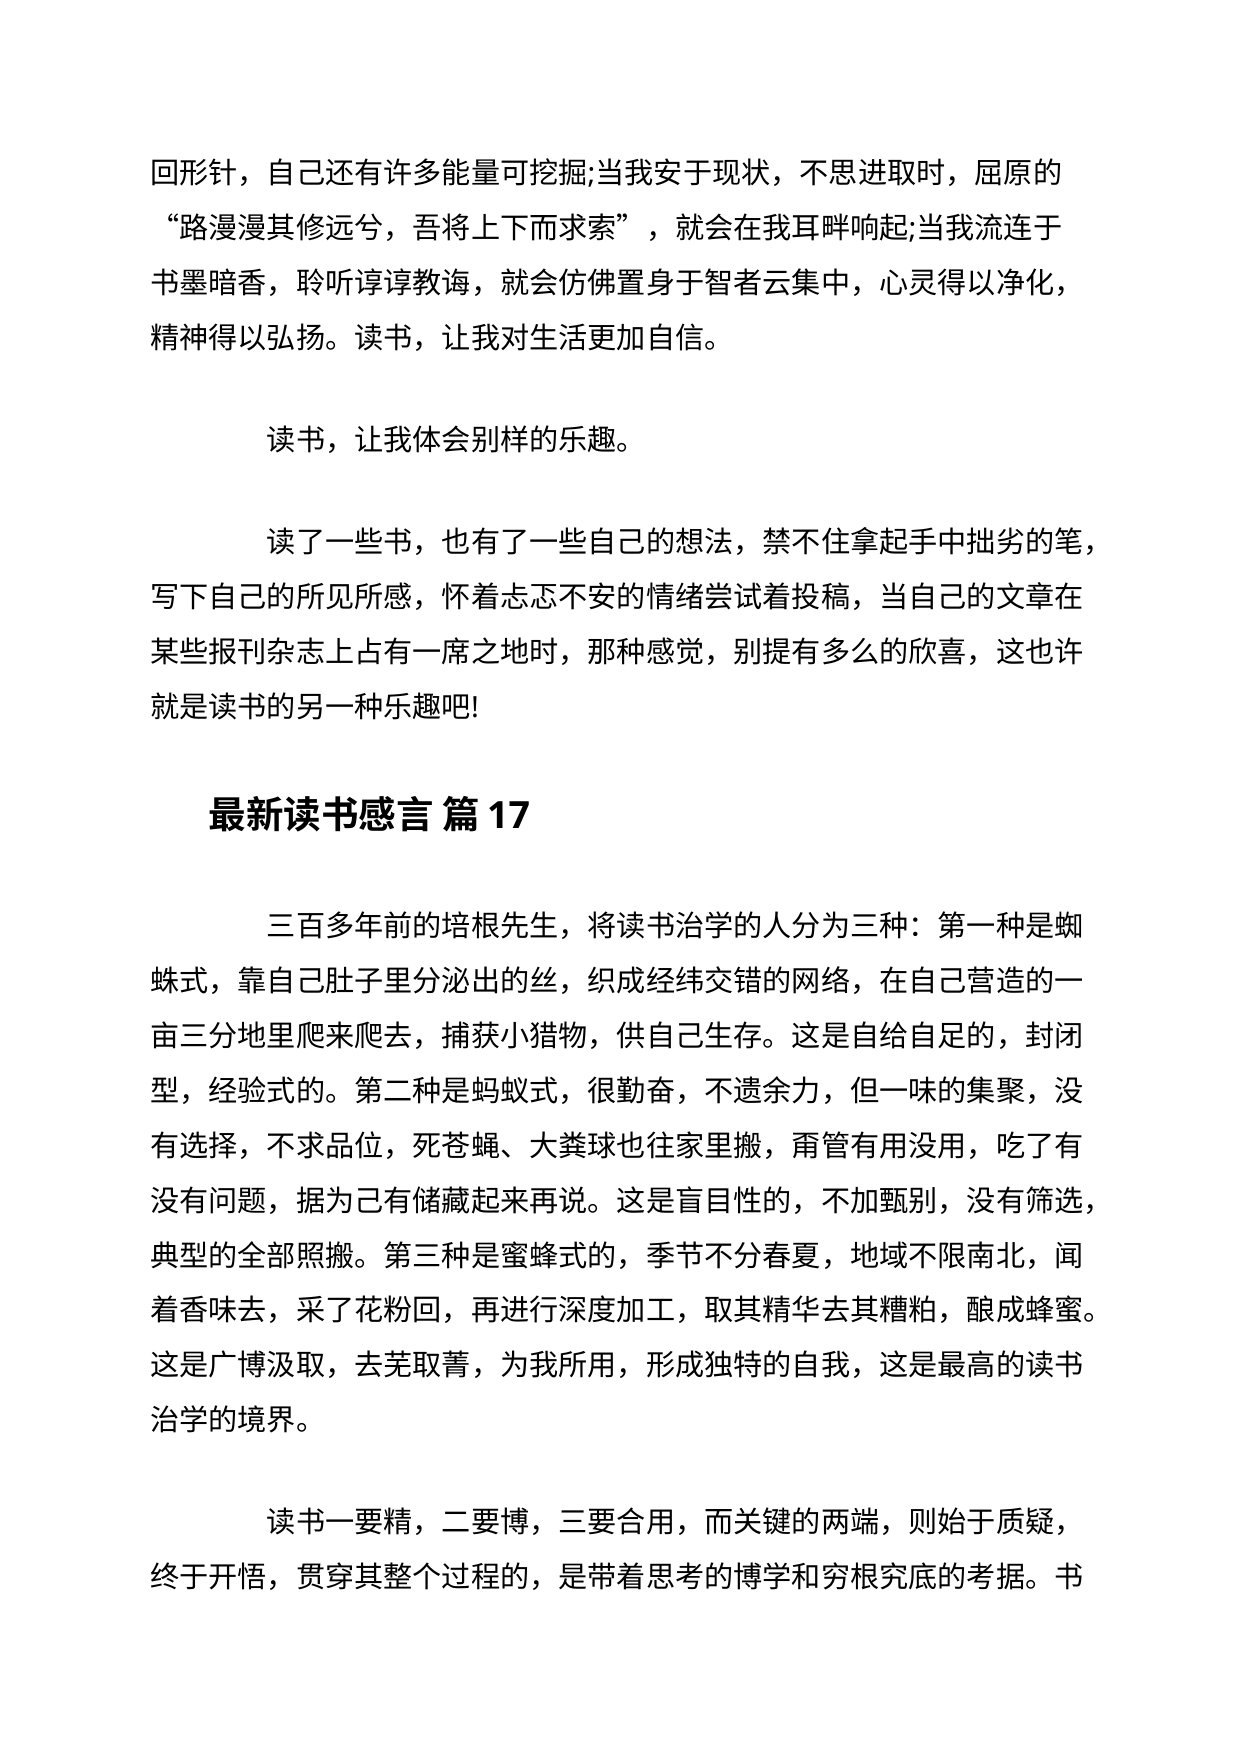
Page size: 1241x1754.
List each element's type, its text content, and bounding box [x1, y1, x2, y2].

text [150, 1498, 1090, 1596]
text 最新读书感言 篇17 [150, 785, 1090, 839]
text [150, 150, 1090, 357]
text 三百多年前的培根先生，将读书治学的人分为三种：第一种是蜘蛛式，靠自己肚子里分泌出的丝，织成经纬交错的网络，在自己营造的一亩三分地里爬来爬去，捕获小猎物，供自己生存。这是自给自足的，封闭型，经验式的。第二种是蚂蚁式，很勤奋，不遗余力，但一味的集聚，没有选择，不求品位，死苍蝇、大粪球也往家里搬，甭管有用没用，吃了有没有问题，据为己有储藏起来再说。这是盲目性的，不加甄别，没有筛选，典型的全部照搬。第三种是蜜蜂式的，季节不分春夏，地域不限南北，闻着香味去，采了花粉回，再进行深度加工，取其精华去其糟粕，酿成蜂蜜。这是广博汲取，去芜取菁，为我所用，形成独特的自我，这是最高的读书治学的境界。 [150, 903, 1090, 1439]
text 读了一些书，也有了一些自己的想法，禁不住拿起手中拙劣的笔，写下自己的所见所感，怀着忐忑不安的情绪尝试着投稿，当自己的文章在某些报刊杂志上占有一席之地时，那种感觉，别提有多么的欣喜，这也许就是读书的另一种乐趣吧! [150, 518, 1090, 726]
text 读书，让我体会别样的乐趣。 [150, 417, 1090, 459]
